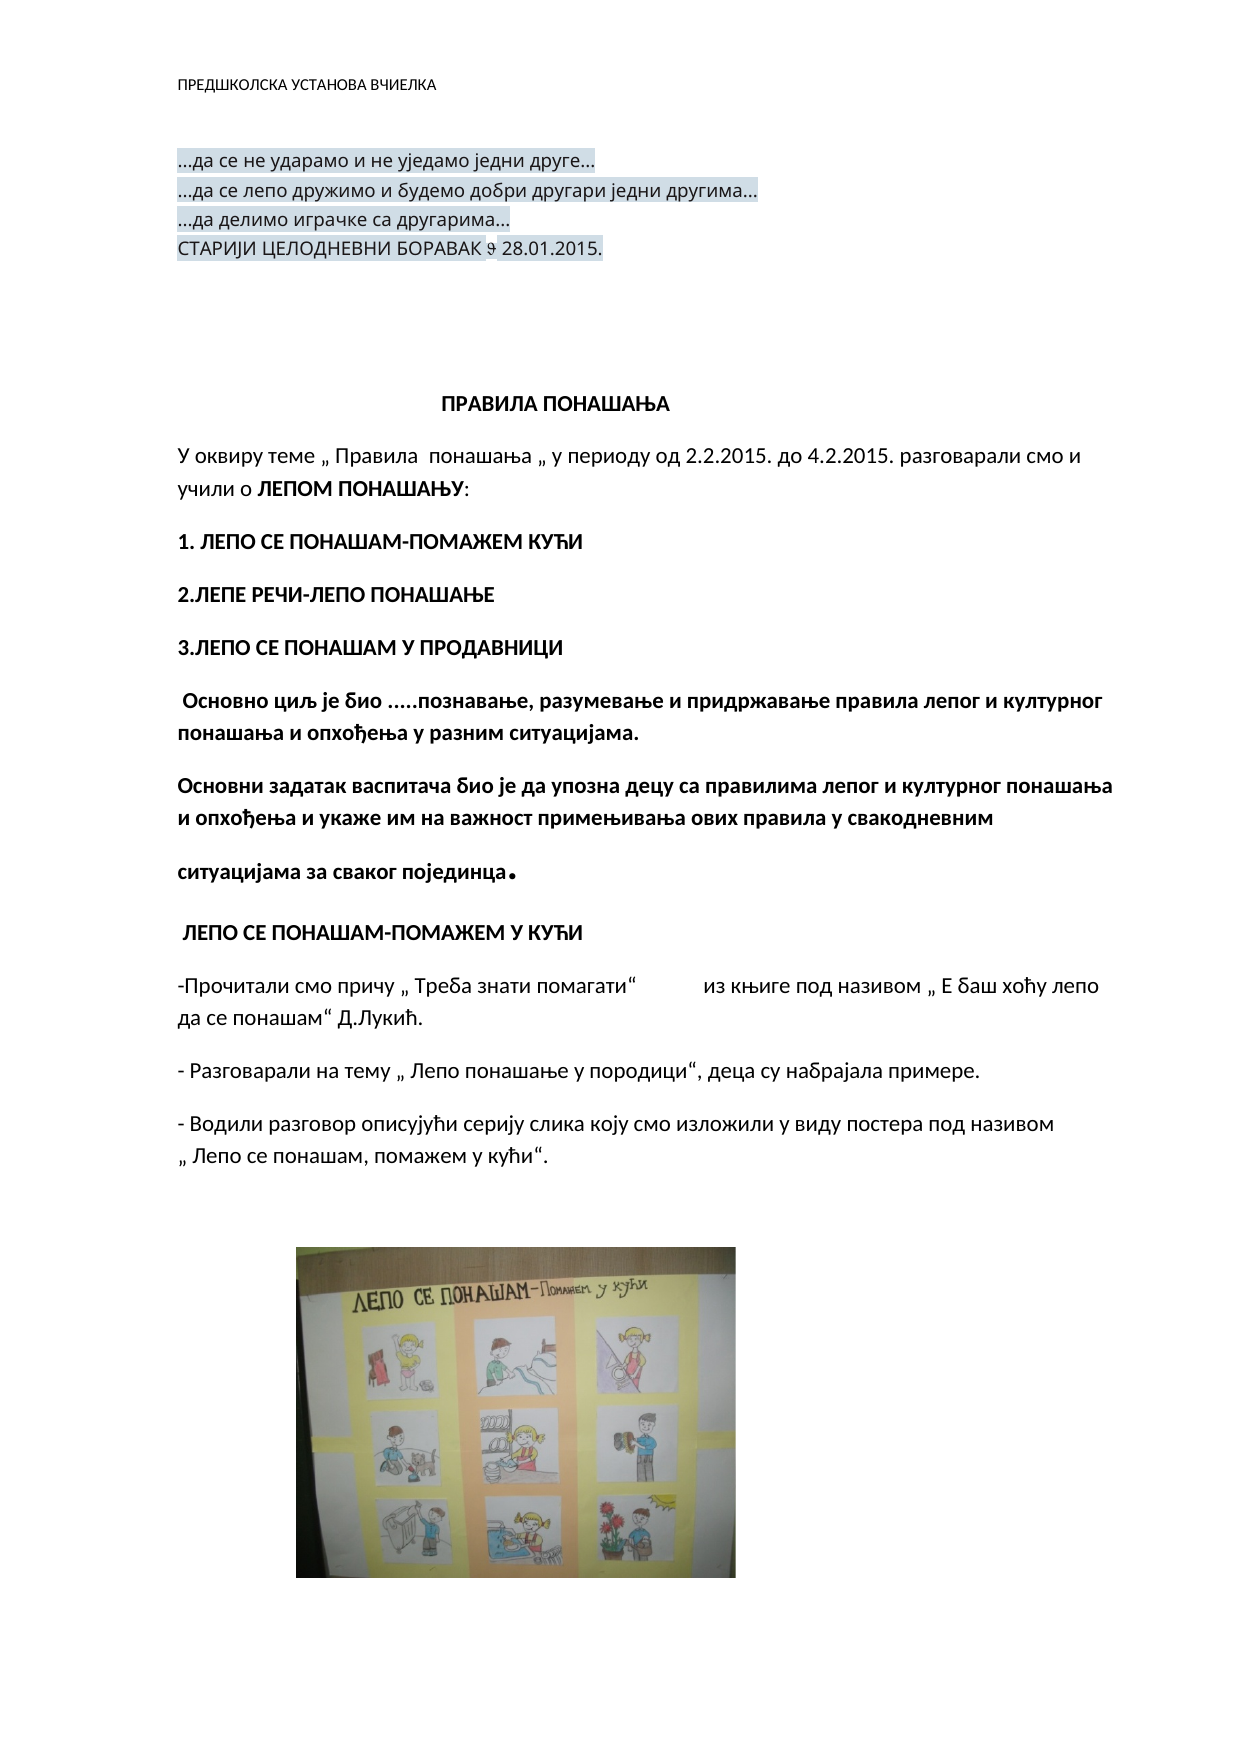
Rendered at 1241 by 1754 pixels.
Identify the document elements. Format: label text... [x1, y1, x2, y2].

text - Разговарали на тему „ Лепо понашање у породици“, деца су набрајала примере. [177, 1056, 1122, 1084]
text 2.ЛЕПЕ РЕЧИ-ЛЕПО ПОНАШАЊЕ [177, 580, 1122, 608]
text 3.ЛЕПО СЕ ПОНАШАМ У ПРОДАВНИЦИ [177, 633, 1122, 661]
text Основно циљ је био .....познавање, разумевање и придржавање правила лепог и културног понашања и опхођења у разним ситуацијама. [177, 686, 1122, 746]
text ПРАВИЛА ПОНАШАЊА [177, 389, 1122, 417]
text -Прочитали смо причу „ Треба знати помагати“ из књиге под називом „ Е баш хоћу лепо да се понашам“ Д.Лукић. [177, 971, 1122, 1031]
text ЛЕПО СЕ ПОНАШАМ-ПОМАЖЕМ У КУЋИ [177, 918, 1122, 946]
text Основни задатак васпитача био је да упозна децу са правилима лепог и културног понашања и опхођења и укаже им на важност примењивања ових правила у свакодневним ситуацијама за сваког појединца. [177, 771, 1122, 890]
text У оквиру теме „ Правила понашања „ у периоду од 2.2.2015. до 4.2.2015. разговарали смо и учили о ЛЕПОМ ПОНАШАЊУ: [177, 442, 1122, 502]
text 1. ЛЕПО СЕ ПОНАШАМ-ПОМАЖЕМ КУЋИ [177, 527, 1122, 555]
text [177, 148, 1122, 261]
text - Водили разговор описујући серију слика коју смо изложили у виду постера под називом „ Лепо се понашам, помажем у кући“. [177, 1109, 1122, 1170]
picture [296, 1247, 736, 1578]
